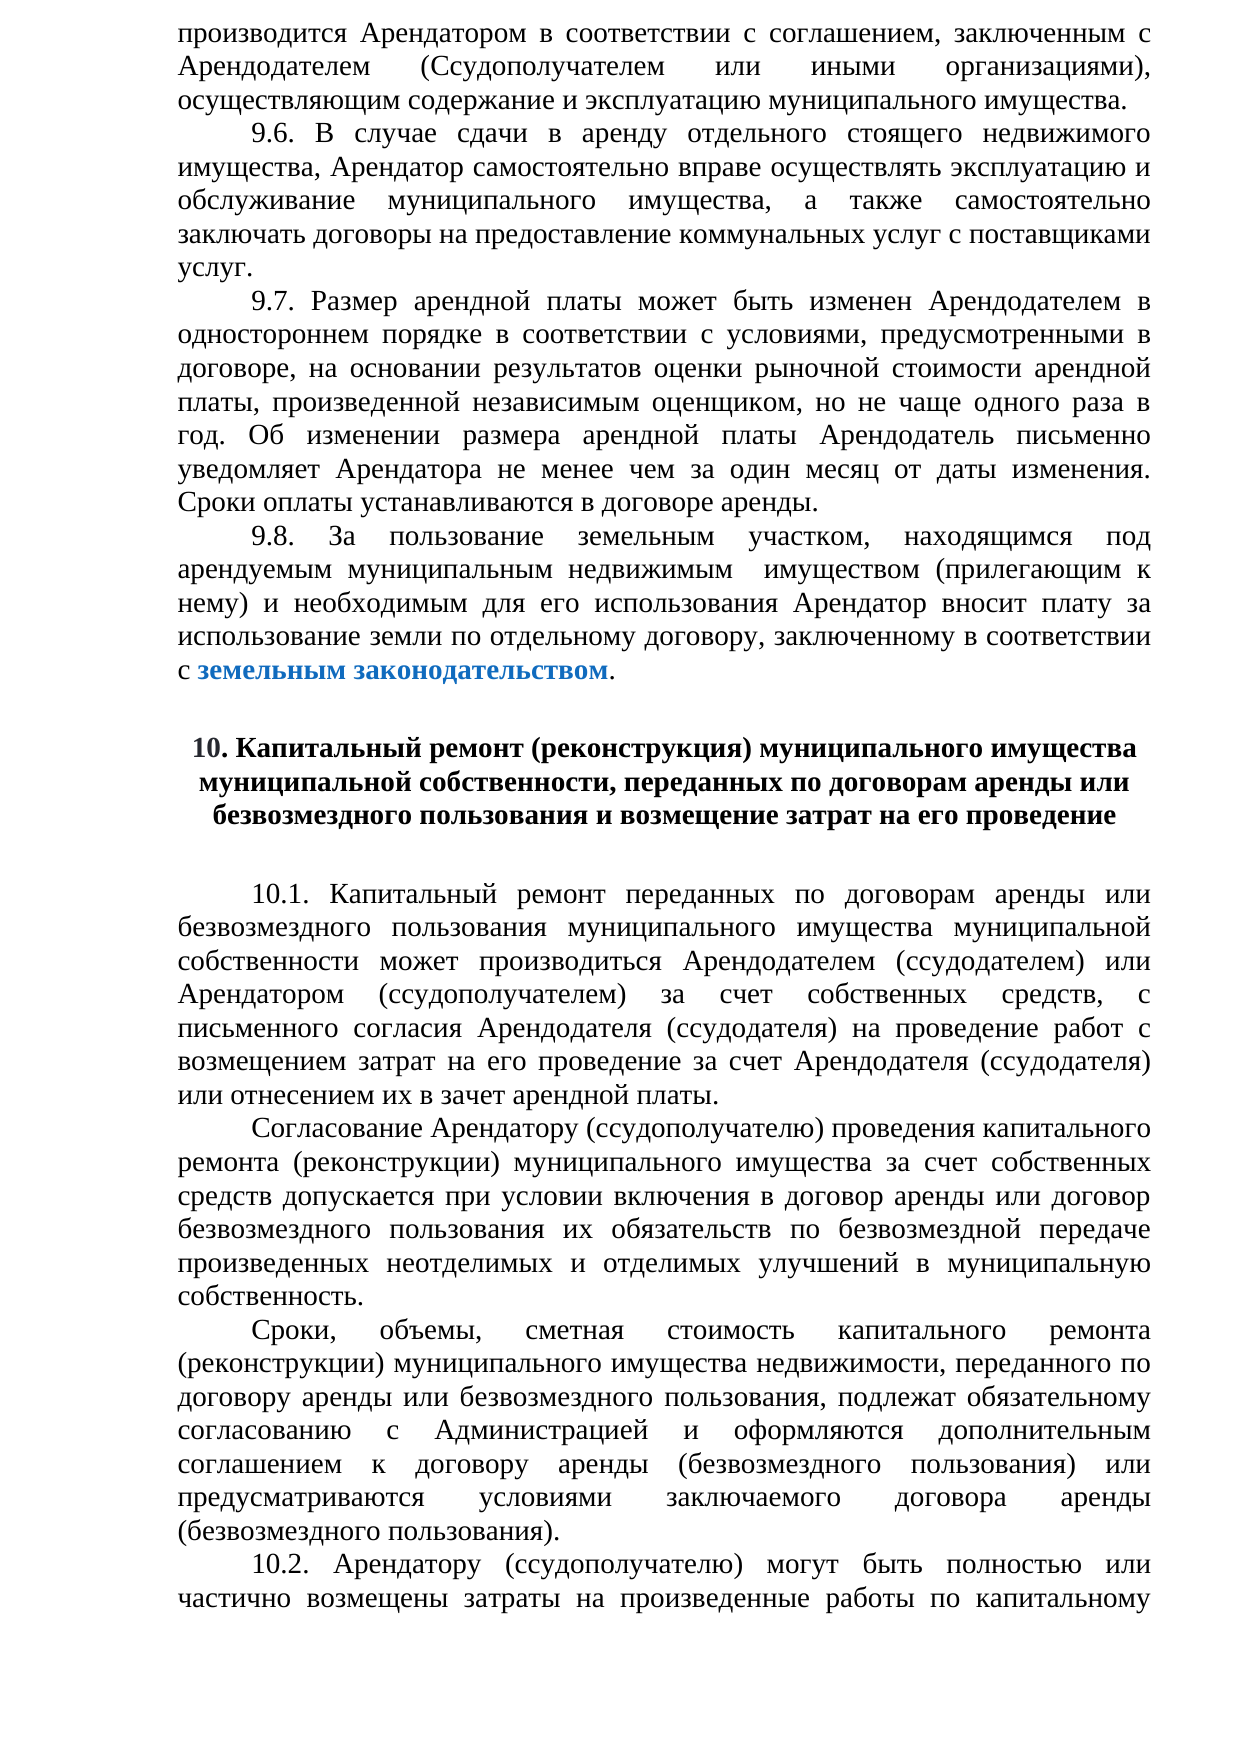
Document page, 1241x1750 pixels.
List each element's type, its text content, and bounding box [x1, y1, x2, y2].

subtitle 10. Капитальный ремонт (реконструкция) муниципального имущества муниципальной собственности, переданных по договорам аренды или безвозмездного пользования и возмещение затрат на его проведение [177, 730, 1152, 831]
text Согласование Арендатору (ссудополучателю) проведения капитального ремонта (реконструкции) муниципального имущества за счет собственных средств допускается при условии включения в договор аренды или договор безвозмездного пользования их обязательств по безвозмездной передаче произведенных неотделимых и отделимых улучшений в муниципальную собственность. [177, 1111, 1152, 1312]
text 9.6. В случае сдачи в аренду отдельного стоящего недвижимого имущества, Арендатор самостоятельно вправе осуществлять эксплуатацию и обслуживание муниципального имущества, а также самостоятельно заключать договоры на предоставление коммунальных услуг с поставщиками услуг. [177, 115, 1152, 283]
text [177, 15, 1152, 115]
text 9.7. Размер арендной платы может быть изменен Арендодателем в одностороннем порядке в соответствии с условиями, предусмотренными в договоре, на основании результатов оценки рыночной стоимости арендной платы, произведенной независимым оценщиком, но не чаще одного раза в год. Об изменении размера арендной платы Арендодатель письменно уведомляет Арендатора не менее чем за один месяц от даты изменения. Сроки оплаты устанавливаются в договоре аренды. [177, 283, 1152, 518]
text Сроки, объемы, сметная стоимость капитального ремонта (реконструкции) муниципального имущества недвижимости, переданного по договору аренды или безвозмездного пользования, подлежат обязательному согласованию с Администрацией и оформляются дополнительным соглашением к договору аренды (безвозмездного пользования) или предусматриваются условиями заключаемого договора аренды (безвозмездного пользования). [177, 1312, 1152, 1547]
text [177, 1547, 1152, 1614]
text 10.1. Капитальный ремонт переданных по договорам аренды или безвозмездного пользования муниципального имущества муниципальной собственности может производиться Арендодателем (ссудодателем) или Арендатором (ссудополучателем) за счет собственных средств, с письменного согласия Арендодателя (ссудодателя) на проведение работ с возмещением затрат на его проведение за счет Арендодателя (ссудодателя) или отнесением их в зачет арендной платы. [177, 876, 1152, 1111]
text 9.8. За пользование земельным участком, находящимся под арендуемым муниципальным недвижимым имуществом (прилегающим к нему) и необходимым для его использования Арендатор вносит плату за использование земли по отдельному договору, заключенному в соответствии с земельным законодательством. [177, 518, 1152, 686]
